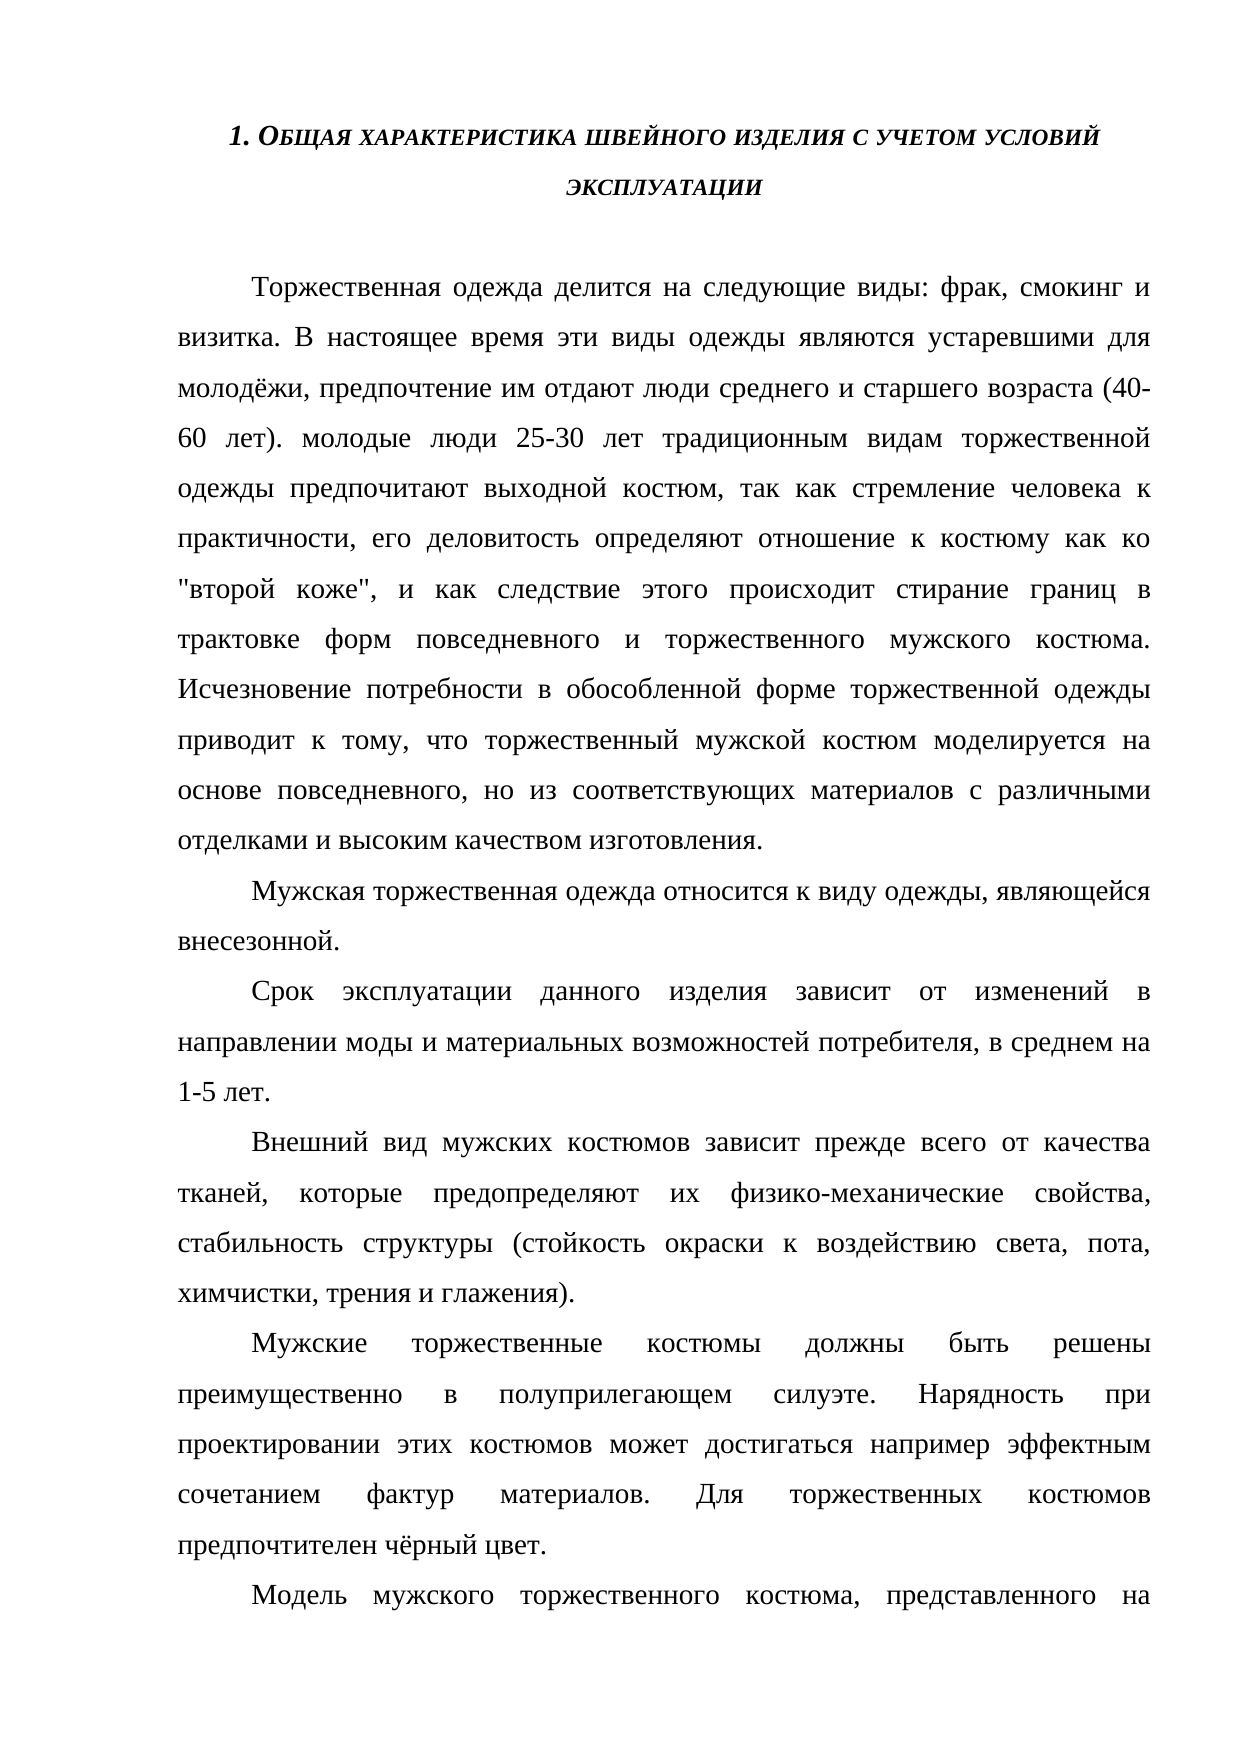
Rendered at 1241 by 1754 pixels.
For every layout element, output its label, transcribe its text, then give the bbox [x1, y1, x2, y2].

text Срок эксплуатации данного изделия зависит от изменений в направлении моды и материальных возможностей потребителя, в среднем на 1-5 лет. [177, 973, 1152, 1108]
text Торжественная одежда делится на следующие виды: фрак, смокинг и визитка. В настоящее время эти виды одежды являются устаревшими для молодёжи, предпочтение им отдают люди среднего и старшего возраста (40-60 лет). молодые люди 25-30 лет традиционным видам торжественной одежды предпочитают выходной костюм, так как стремление человека к практичности, его деловитость определяют отношение к костюму как ко "второй коже", и как следствие этого происходит стирание границ в трактовке форм повседневного и торжественного мужского костюма. Исчезновение потребности в обособленной форме торжественной одежды приводит к тому, что торжественный мужской костюм моделируется на основе повседневного, но из соответствующих материалов с различными отделками и высоким качеством изготовления. [177, 269, 1152, 856]
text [177, 1577, 1152, 1611]
text Внешний вид мужских костюмов зависит прежде всего от качества тканей, которые предопределяют их физико-механические свойства, стабильность структуры (стойкость окраски к воздействию света, пота, химчистки, трения и глажения). [177, 1124, 1152, 1309]
text Мужские торжественные костюмы должны быть решены преимущественно в полуприлегающем силуэте. Нарядность при проектировании этих костюмов может достигаться например эффектным сочетанием фактур материалов. Для торжественных костюмов предпочтителен чёрный цвет. [177, 1326, 1152, 1560]
text Мужская торжественная одежда относится к виду одежды, являющейся внесезонной. [177, 873, 1152, 957]
subtitle 1. Общая характеристика швейного изделия с учетом условий эксплуатации [177, 118, 1152, 202]
